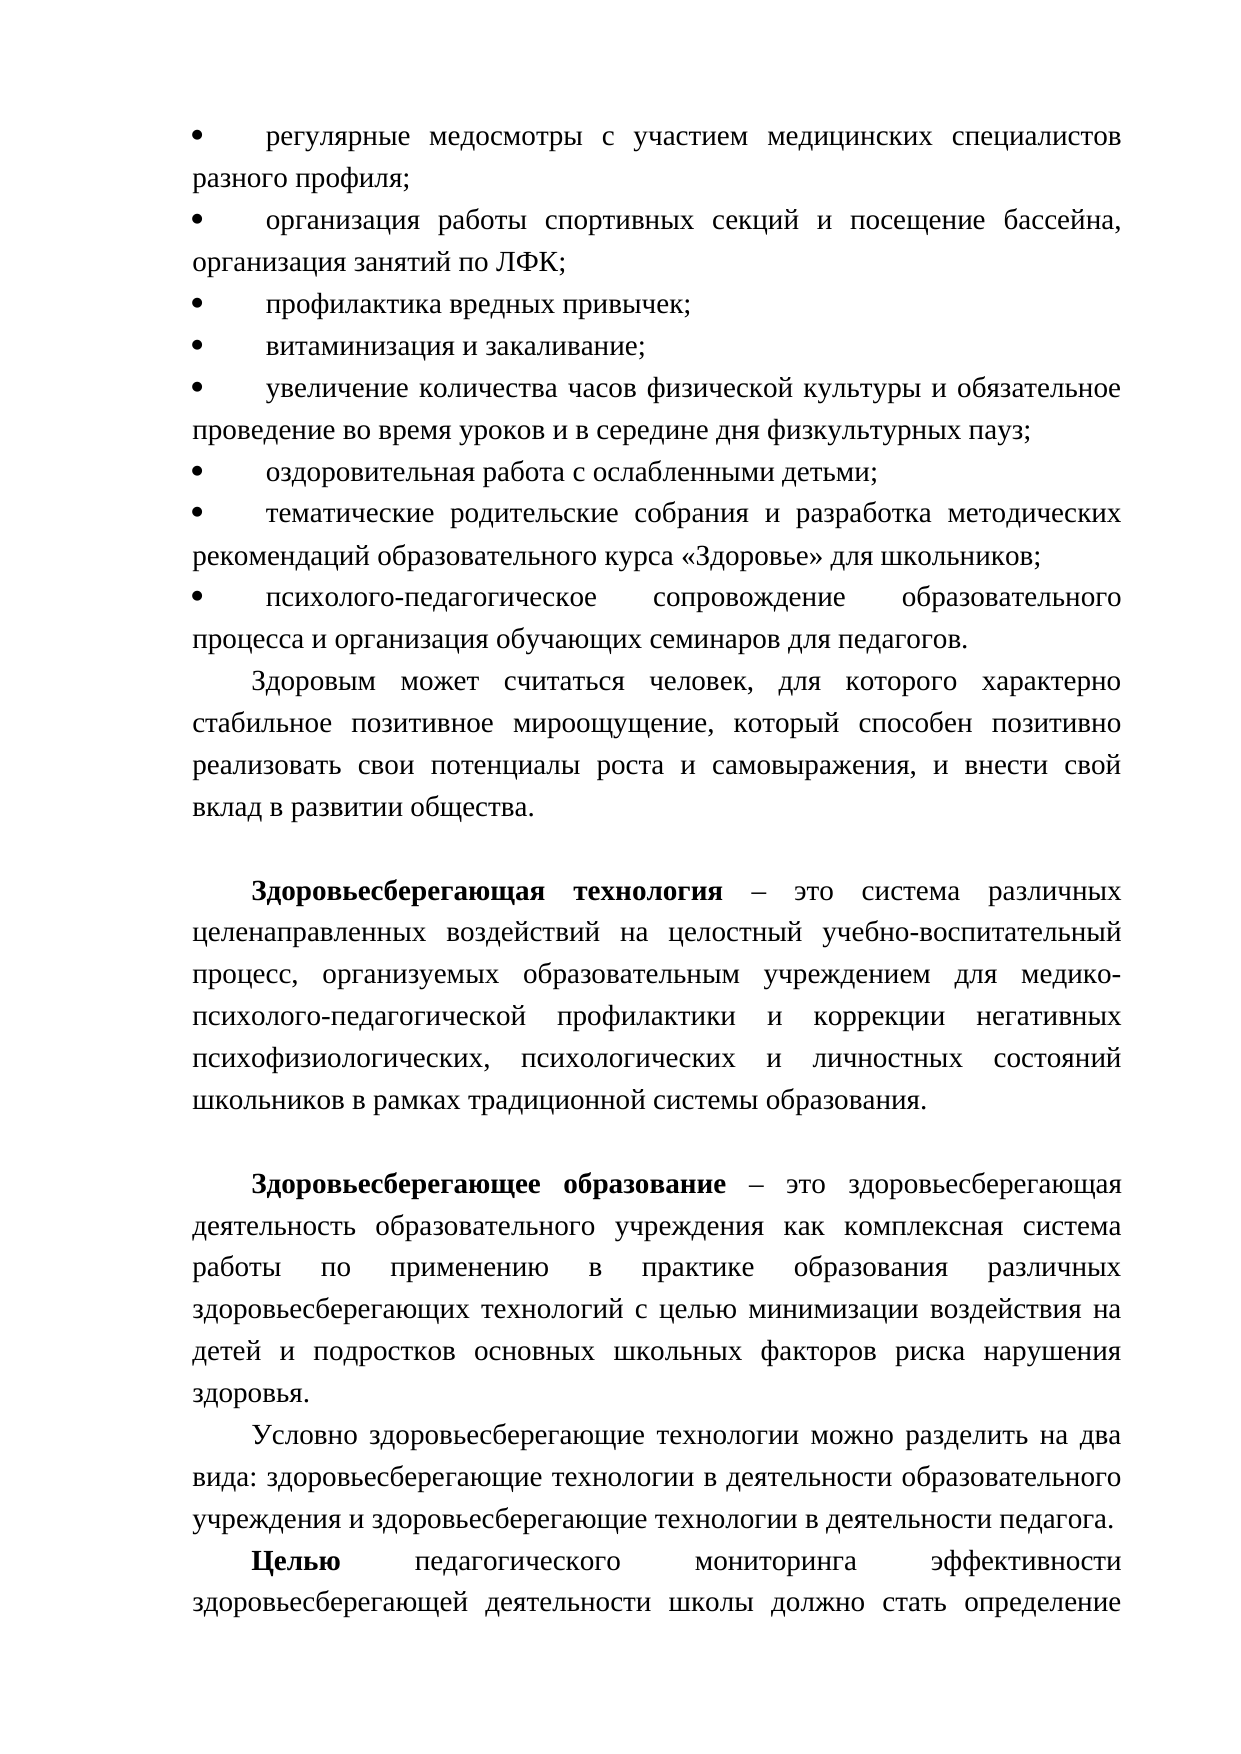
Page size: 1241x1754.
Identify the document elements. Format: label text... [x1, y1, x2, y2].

list организация работы спортивных секций и посещение бассейна, организация занятий по ЛФК; [192, 202, 1122, 277]
list оздоровительная работа с ослабленными детьми; [192, 454, 1122, 487]
list Здоровым может считаться человек, для которого характерно стабильное позитивное мироощущение, который способен позитивно реализовать свои потенциалы роста и самовыражения, и внести свой вклад в развитии общества. [192, 663, 1122, 822]
list Условно здоровьесберегающие технологии можно разделить на два вида: здоровьесберегающие технологии в деятельности образовательного учреждения и здоровьесберегающие технологии в деятельности педагога. [192, 1417, 1122, 1534]
list тематические родительские собрания и разработка методических рекомендаций образовательного курса «Здоровье» для школьников; [192, 496, 1122, 571]
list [192, 1543, 1122, 1618]
list увеличение количества часов физической культуры и обязательное проведение во время уроков и в середине дня физкультурных пауз; [192, 370, 1122, 445]
list психолого-педагогическое сопровождение образовательного процесса и организация обучающих семинаров для педагогов. [192, 579, 1122, 655]
list Здоровьесберегающее образование – это здоровьесберегающая деятельность образовательного учреждения как комплексная система работы по применению в практике образования различных здоровьесберегающих технологий с целью минимизации воздействия на детей и подростков основных школьных факторов риска нарушения здоровья. [192, 1166, 1122, 1409]
list регулярные медосмотры с участием медицинских специалистов разного профиля; [192, 118, 1122, 194]
list Здоровьесберегающая технология – это система различных целенаправленных воздействий на целостный учебно-воспитательный процесс, организуемых образовательным учреждением для медико-психолого-педагогической профилактики и коррекции негативных психофизиологических, психологических и личностных состояний школьников в рамках традиционной системы образования. [192, 873, 1122, 1116]
list профилактика вредных привычек; [192, 286, 1122, 319]
list витаминизация и закаливание; [192, 328, 1122, 361]
